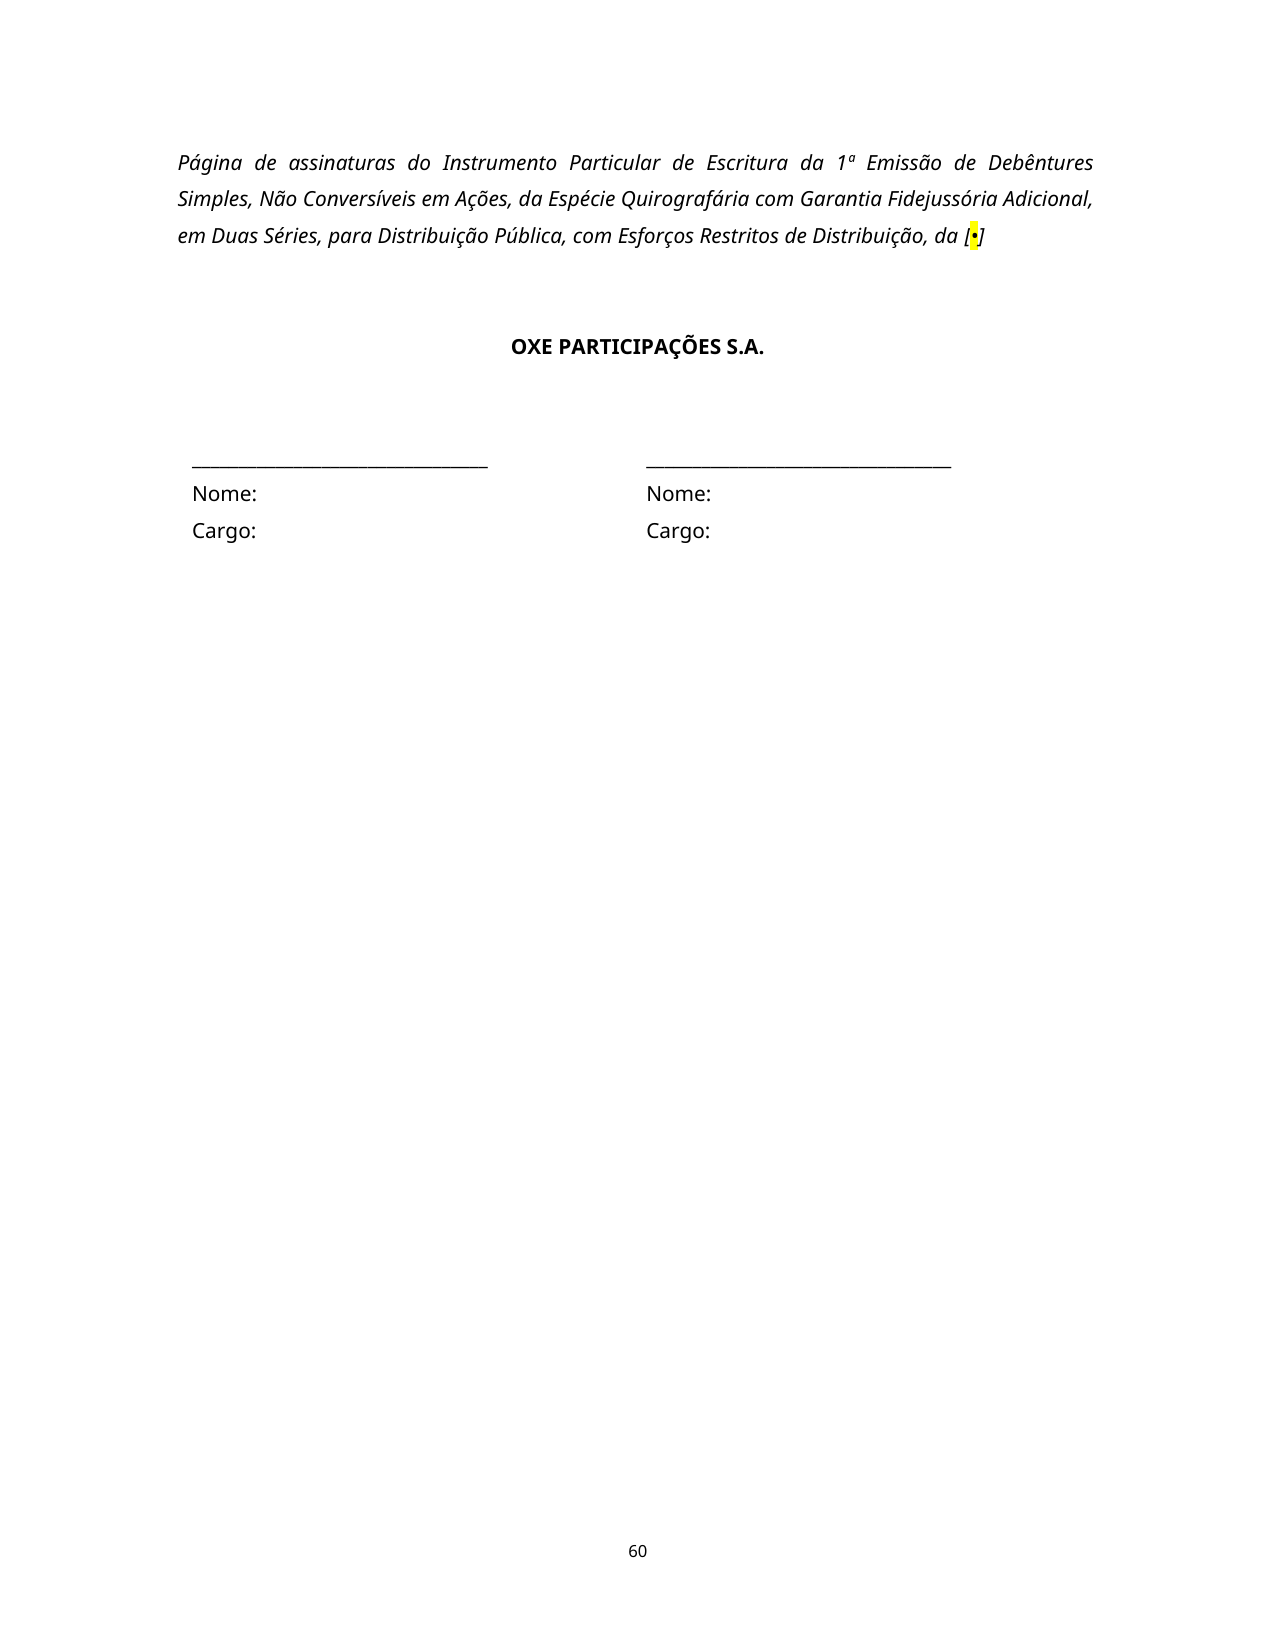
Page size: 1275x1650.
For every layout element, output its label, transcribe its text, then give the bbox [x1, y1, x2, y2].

text OXE PARTICIPAÇÕES S.A. [177, 332, 1098, 361]
table_header _________________________________ Nome: Cargo: [635, 443, 1094, 554]
text Página de assinaturas do Instrumento Particular de Escritura da 1ª Emissão de Debêntures Simples, Não Conversíveis em Ações, da Espécie Quirografária com Garantia Fidejussória Adicional, em Duas Séries, para Distribuição Pública, com Esforços Restritos de Distribuição, da [•] [177, 148, 1098, 250]
table_header ________________________________ Nome: Cargo: [181, 443, 635, 554]
